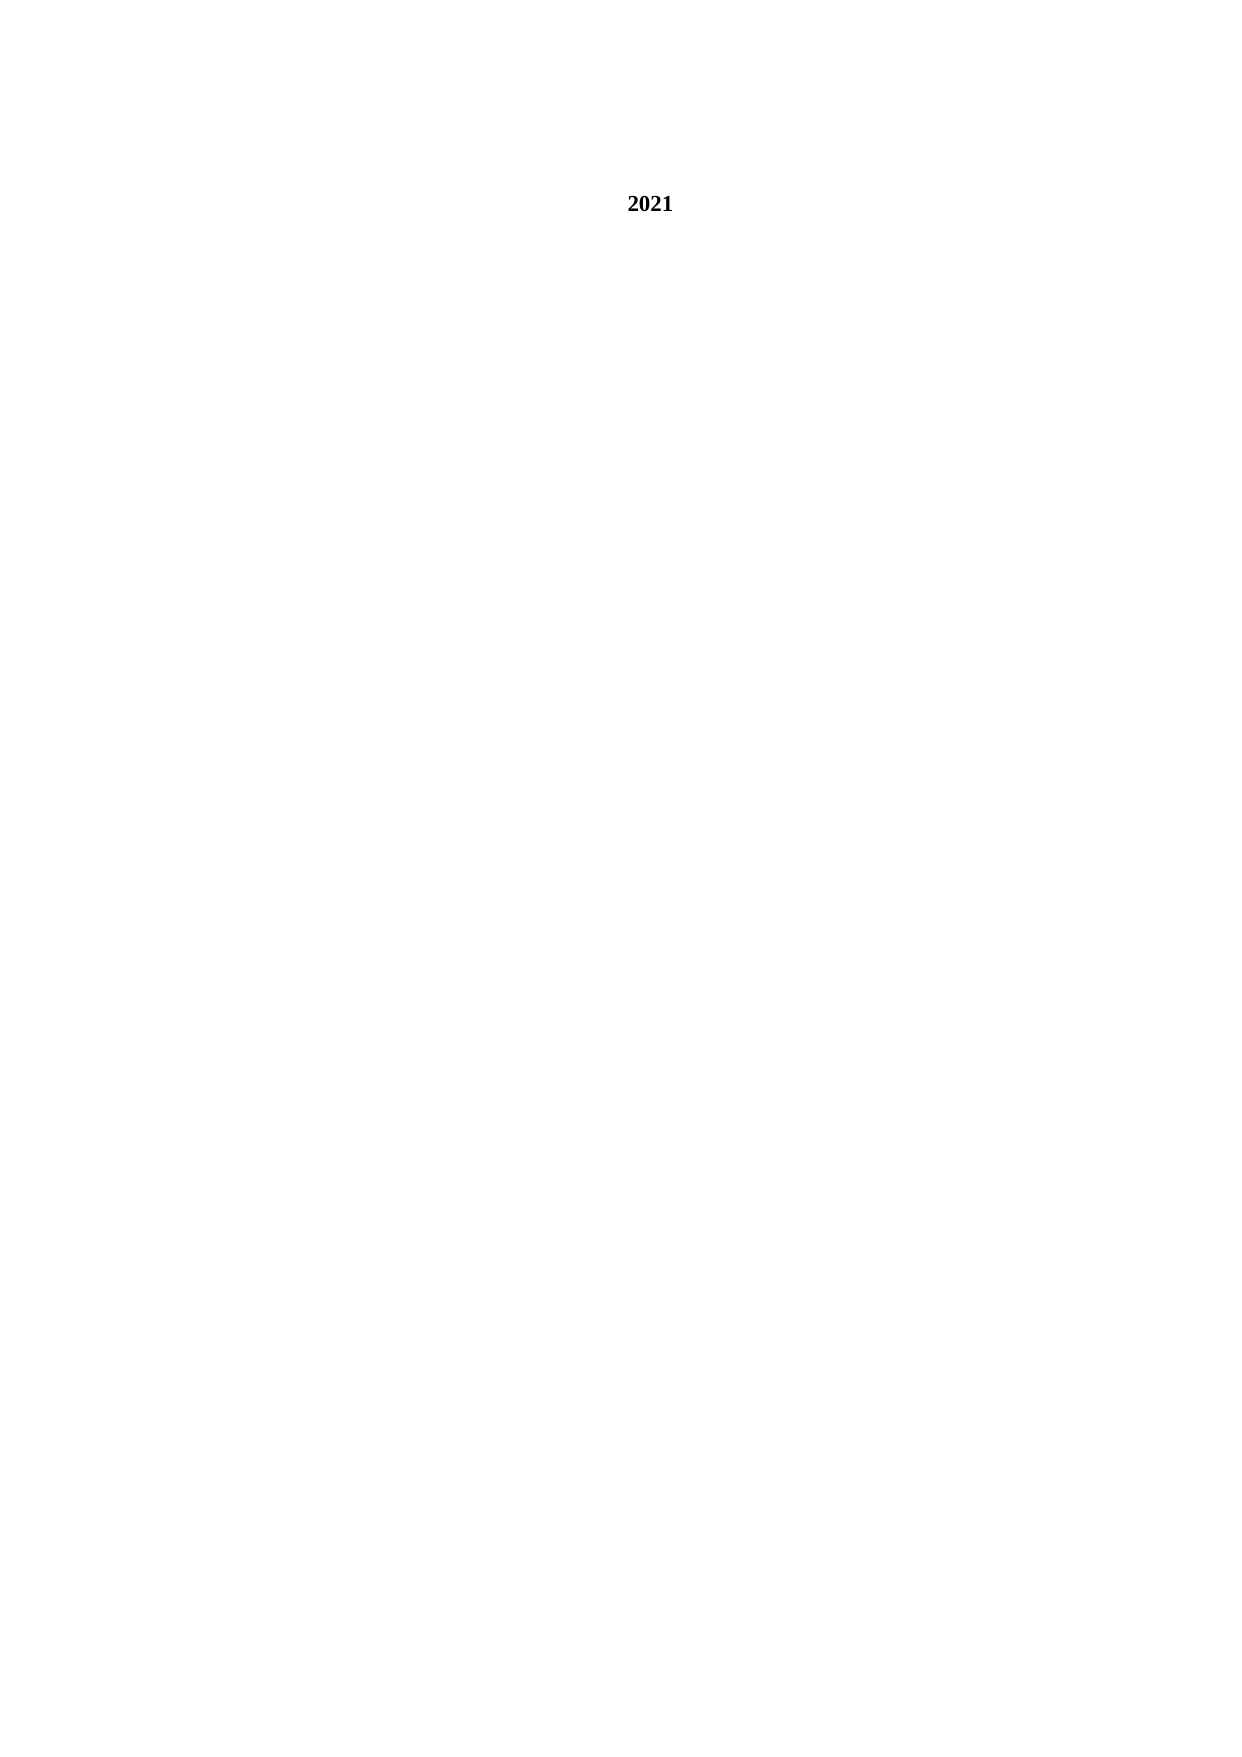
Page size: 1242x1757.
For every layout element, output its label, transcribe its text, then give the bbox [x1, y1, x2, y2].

subtitle 2021 [196, 189, 1104, 216]
